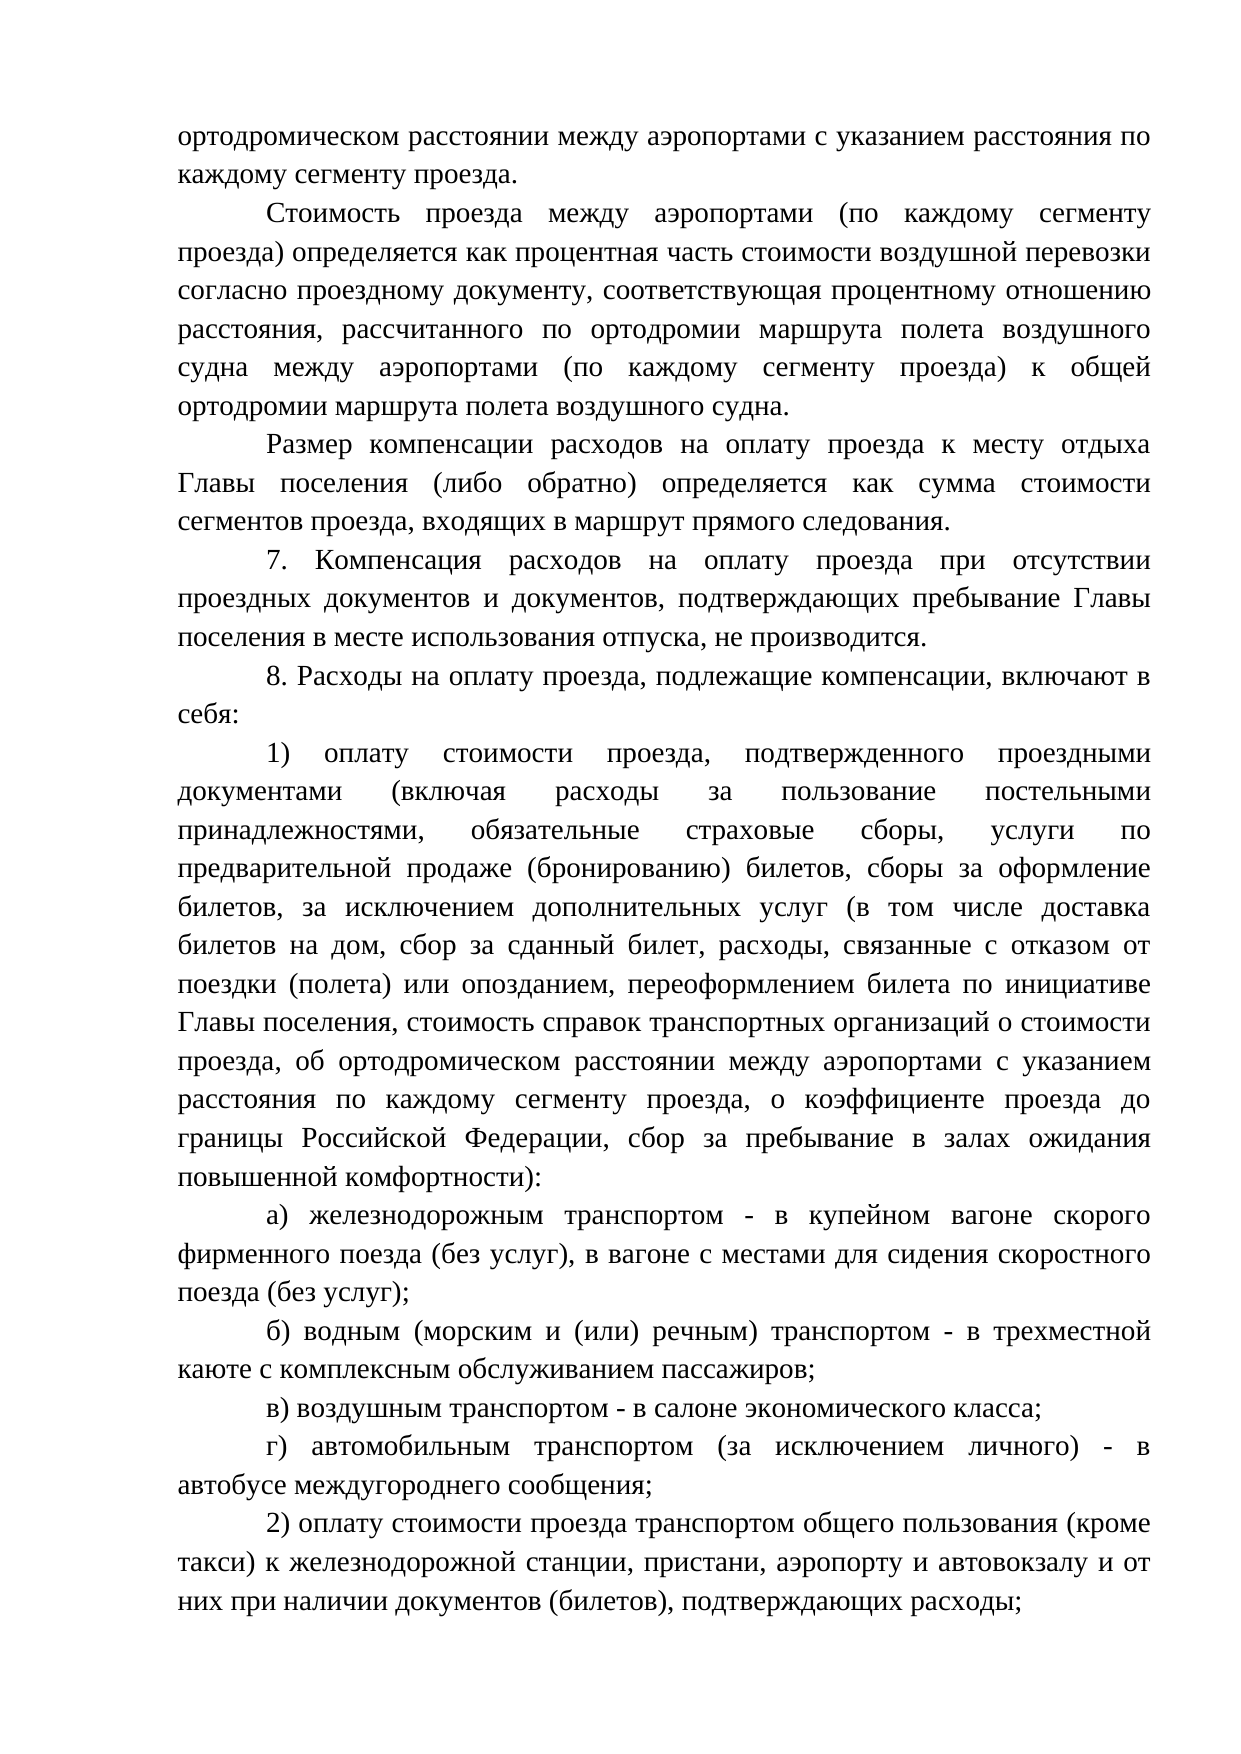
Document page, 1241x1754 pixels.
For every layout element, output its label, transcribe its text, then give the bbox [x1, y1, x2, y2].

text б) водным (морским и (или) речным) транспортом - в трехместной каюте с комплексным обслуживанием пассажиров; [177, 1313, 1152, 1385]
text а) железнодорожным транспортом - в купейном вагоне скорого фирменного поезда (без услуг), в вагоне с местами для сидения скоростного поезда (без услуг); [177, 1197, 1152, 1308]
text 2) оплату стоимости проезда транспортом общего пользования (кроме такси) к железнодорожной станции, пристани, аэропорту и автовокзалу и от них при наличии документов (билетов), подтверждающих расходы; [177, 1506, 1152, 1616]
text 8. Расходы на оплату проезда, подлежащие компенсации, включают в себя: [177, 658, 1152, 730]
text 7. Компенсация расходов на оплату проезда при отсутствии проездных документов и документов, подтверждающих пребывание Главы поселения в месте использования отпуска, не производится. [177, 542, 1152, 653]
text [177, 118, 1152, 190]
text Стоимость проезда между аэропортами (по каждому сегменту проезда) определяется как процентная часть стоимости воздушной перевозки согласно проездному документу, соответствующая процентному отношению расстояния, рассчитанного по ортодромии маршрута полета воздушного судна между аэропортами (по каждому сегменту проезда) к общей ортодромии маршрута полета воздушного судна. [177, 195, 1152, 421]
text г) автомобильным транспортом (за исключением личного) - в автобусе междугороднего сообщения; [177, 1428, 1152, 1501]
text в) воздушным транспортом - в салоне экономического класса; [177, 1390, 1152, 1423]
text 1) оплату стоимости проезда, подтвержденного проездными документами (включая расходы за пользование постельными принадлежностями, обязательные страховые сборы, услуги по предварительной продаже (бронированию) билетов, сборы за оформление билетов, за исключением дополнительных услуг (в том числе доставка билетов на дом, сбор за сданный билет, расходы, связанные с отказом от поездки (полета) или опозданием, переоформлением билета по инициативе Главы поселения, стоимость справок транспортных организаций о стоимости проезда, об ортодромическом расстоянии между аэропортами с указанием расстояния по каждому сегменту проезда, о коэффициенте проезда до границы Российской Федерации, сбор за пребывание в залах ожидания повышенной комфортности): [177, 735, 1152, 1192]
text Размер компенсации расходов на оплату проезда к месту отдыха Главы поселения (либо обратно) определяется как сумма стоимости сегментов проезда, входящих в маршрут прямого следования. [177, 426, 1152, 537]
